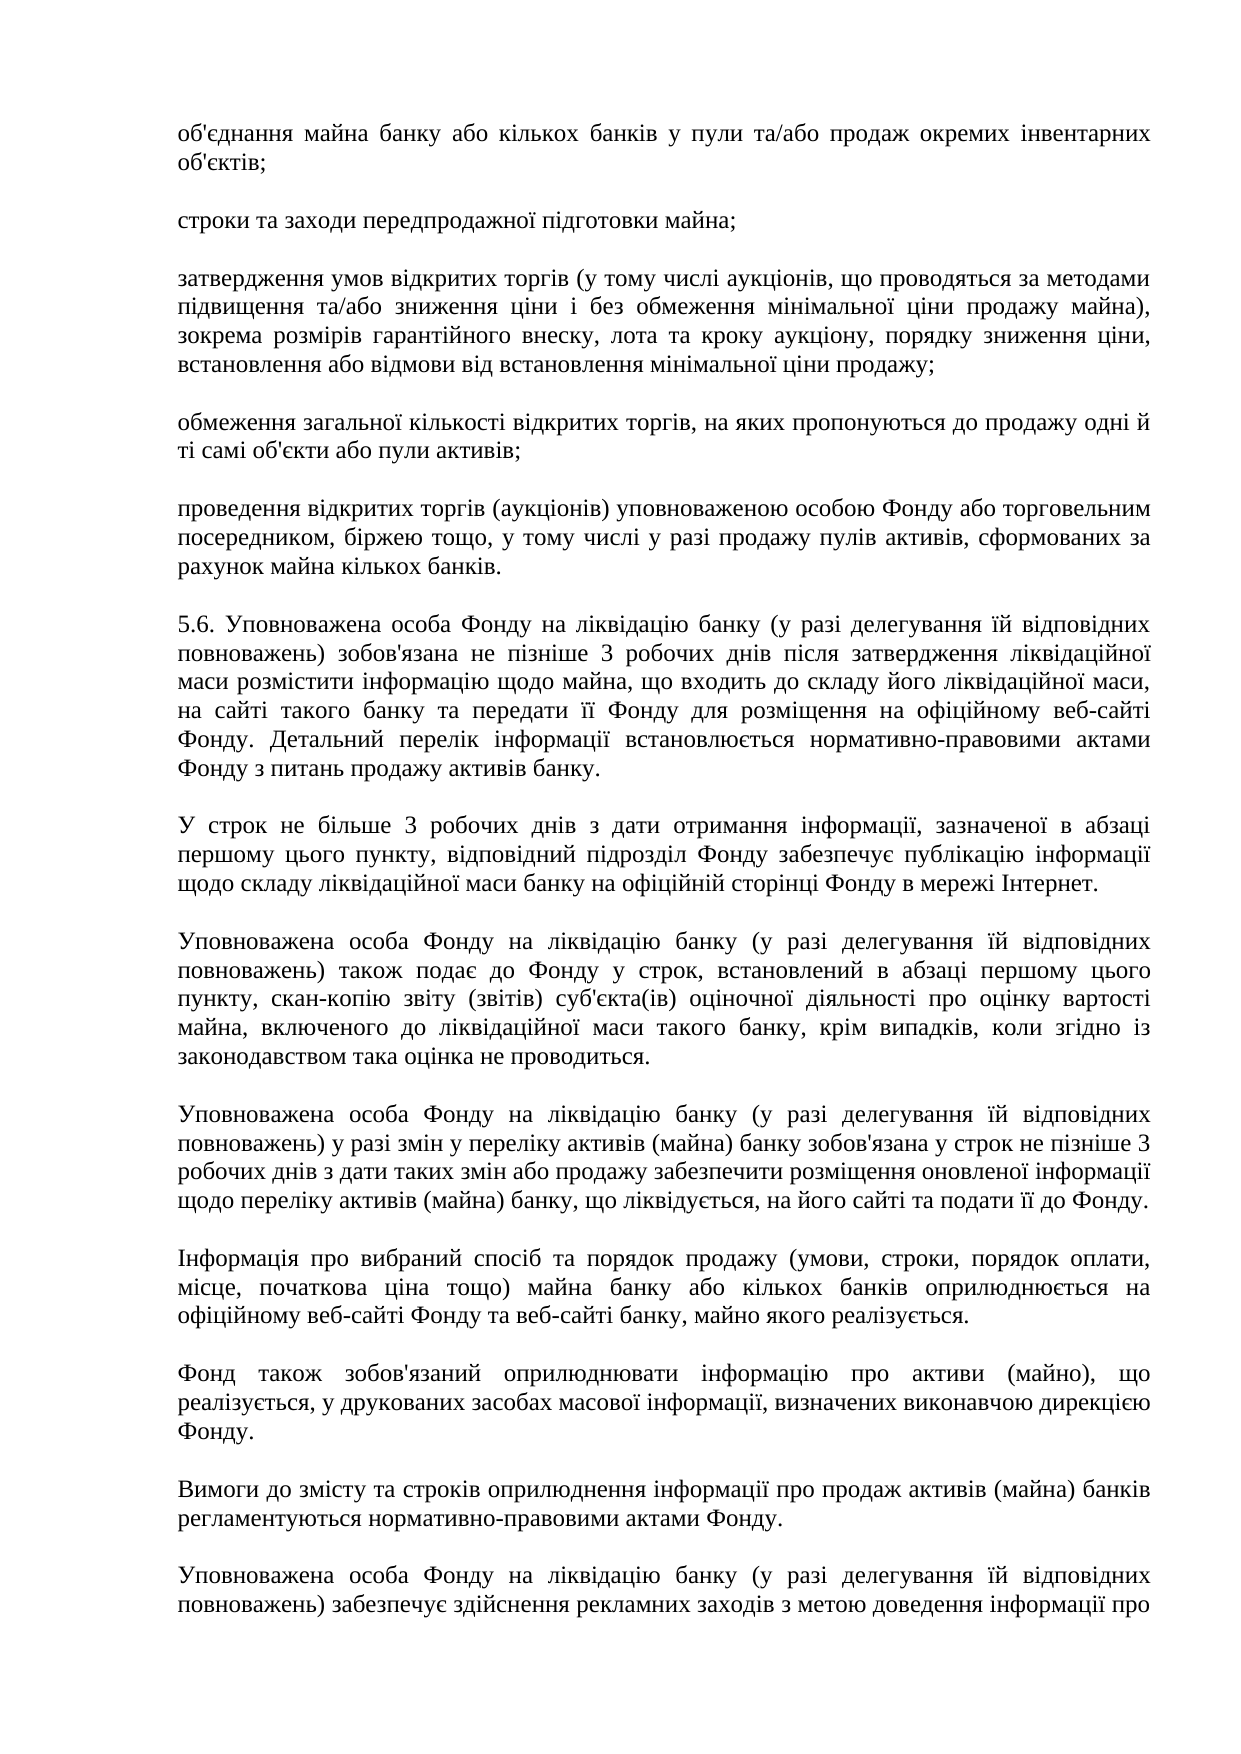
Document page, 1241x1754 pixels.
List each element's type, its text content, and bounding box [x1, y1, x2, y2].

text затвердження умов відкритих торгів (у тому числі аукціонів, що проводяться за методами підвищення та/або зниження ціни і без обмеження мінімальної ціни продажу майна), зокрема розмірів гарантійного внеску, лота та кроку аукціону, порядку зниження ціни, встановлення або відмови від встановлення мінімальної ціни продажу; [177, 263, 1152, 378]
text 5.6. Уповноважена особа Фонду на ліквідацію банку (у разі делегування їй відповідних повноважень) зобов'язана не пізніше 3 робочих днів після затвердження ліквідаційної маси розмістити інформацію щодо майна, що входить до складу його ліквідаційної маси, на сайті такого банку та передати її Фонду для розміщення на офіційному веб-сайті Фонду. Детальний перелік інформації встановлюється нормативно-правовими актами Фонду з питань продажу активів банку. [177, 609, 1152, 781]
text проведення відкритих торгів (аукціонів) уповноваженою особою Фонду або торговельним посередником, біржею тощо, у тому числі у разі продажу пулів активів, сформованих за рахунок майна кількох банків. [177, 493, 1152, 580]
text Фонд також зобов'язаний оприлюднювати інформацію про активи (майно), що реалізується, у друкованих засобах масової інформації, визначених виконавчою дирекцією Фонду. [177, 1358, 1152, 1445]
text Уповноважена особа Фонду на ліквідацію банку (у разі делегування їй відповідних повноважень) також подає до Фонду у строк, встановлений в абзаці першому цього пункту, скан-копію звіту (звітів) суб'єкта(ів) оціночної діяльності про оцінку вартості майна, включеного до ліквідаційної маси такого банку, крім випадків, коли згідно із законодавством така оцінка не проводиться. [177, 926, 1152, 1070]
text строки та заходи передпродажної підготовки майна; [177, 205, 1152, 233]
text Уповноважена особа Фонду на ліквідацію банку (у разі делегування їй відповідних повноважень) у разі змін у переліку активів (майна) банку зобов'язана у строк не пізніше 3 робочих днів з дати таких змін або продажу забезпечити розміщення оновленої інформації щодо переліку активів (майна) банку, що ліквідується, на його сайті та подати її до Фонду. [177, 1099, 1152, 1214]
text Інформація про вибраний спосіб та порядок продажу (умови, строки, порядок оплати, місце, початкова ціна тощо) майна банку або кількох банків оприлюднюється на офіційному веб-сайті Фонду та веб-сайті банку, майно якого реалізується. [177, 1243, 1152, 1329]
text Вимоги до змісту та строків оприлюднення інформації про продаж активів (майна) банків регламентуються нормативно-правовими актами Фонду. [177, 1474, 1152, 1531]
text У строк не більше 3 робочих днів з дати отримання інформації, зазначеної в абзаці першому цього пункту, відповідний підрозділ Фонду забезпечує публікацію інформації щодо складу ліквідаційної маси банку на офіційній сторінці Фонду в мережі Інтернет. [177, 811, 1152, 897]
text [177, 1561, 1152, 1618]
text об'єднання майна банку або кількох банків у пули та/або продаж окремих інвентарних об'єктів; [177, 118, 1152, 176]
text обмеження загальної кількості відкритих торгів, на яких пропонуються до продажу одні й ті самі об'єкти або пули активів; [177, 407, 1152, 464]
